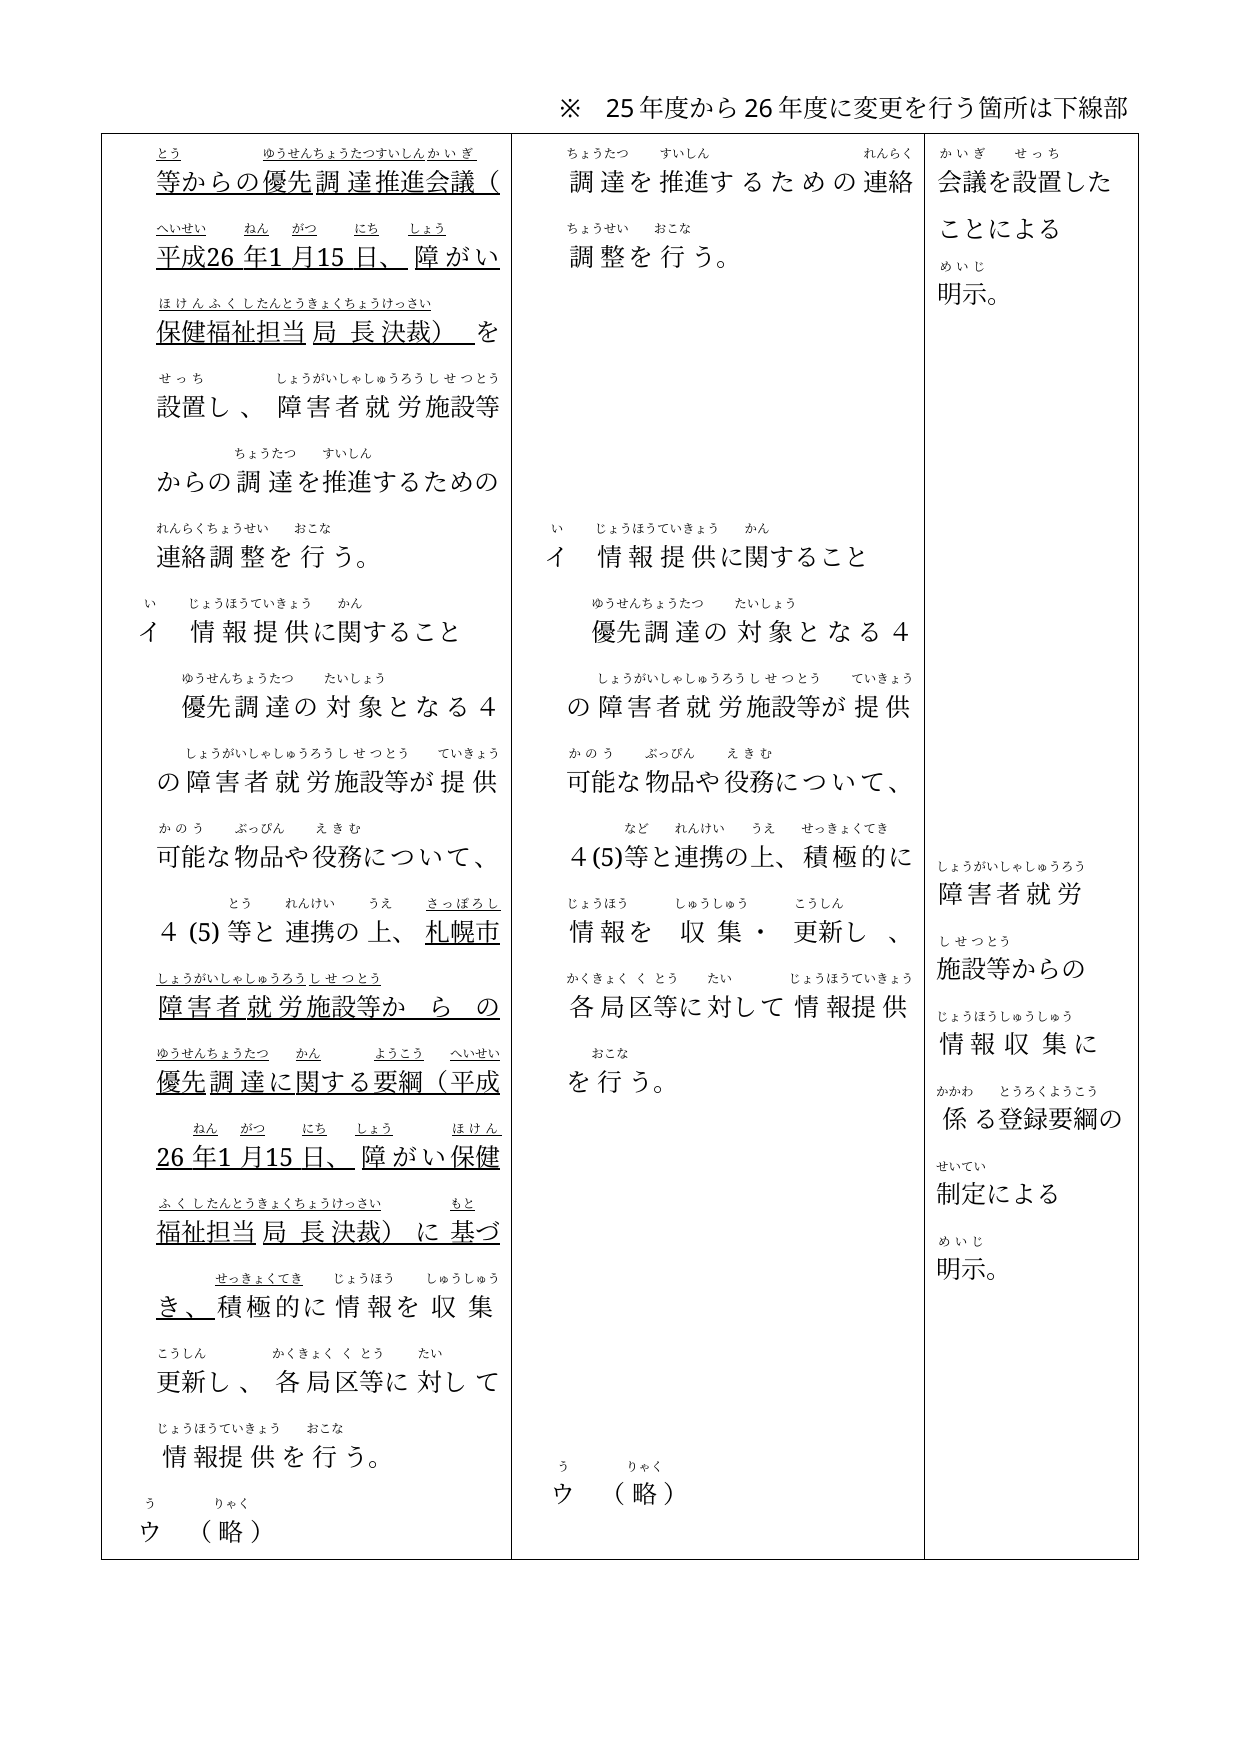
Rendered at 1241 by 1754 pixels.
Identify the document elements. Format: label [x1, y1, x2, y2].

table_cell [512, 134, 924, 1559]
table_cell [102, 134, 511, 1559]
table_cell [925, 134, 1138, 1559]
